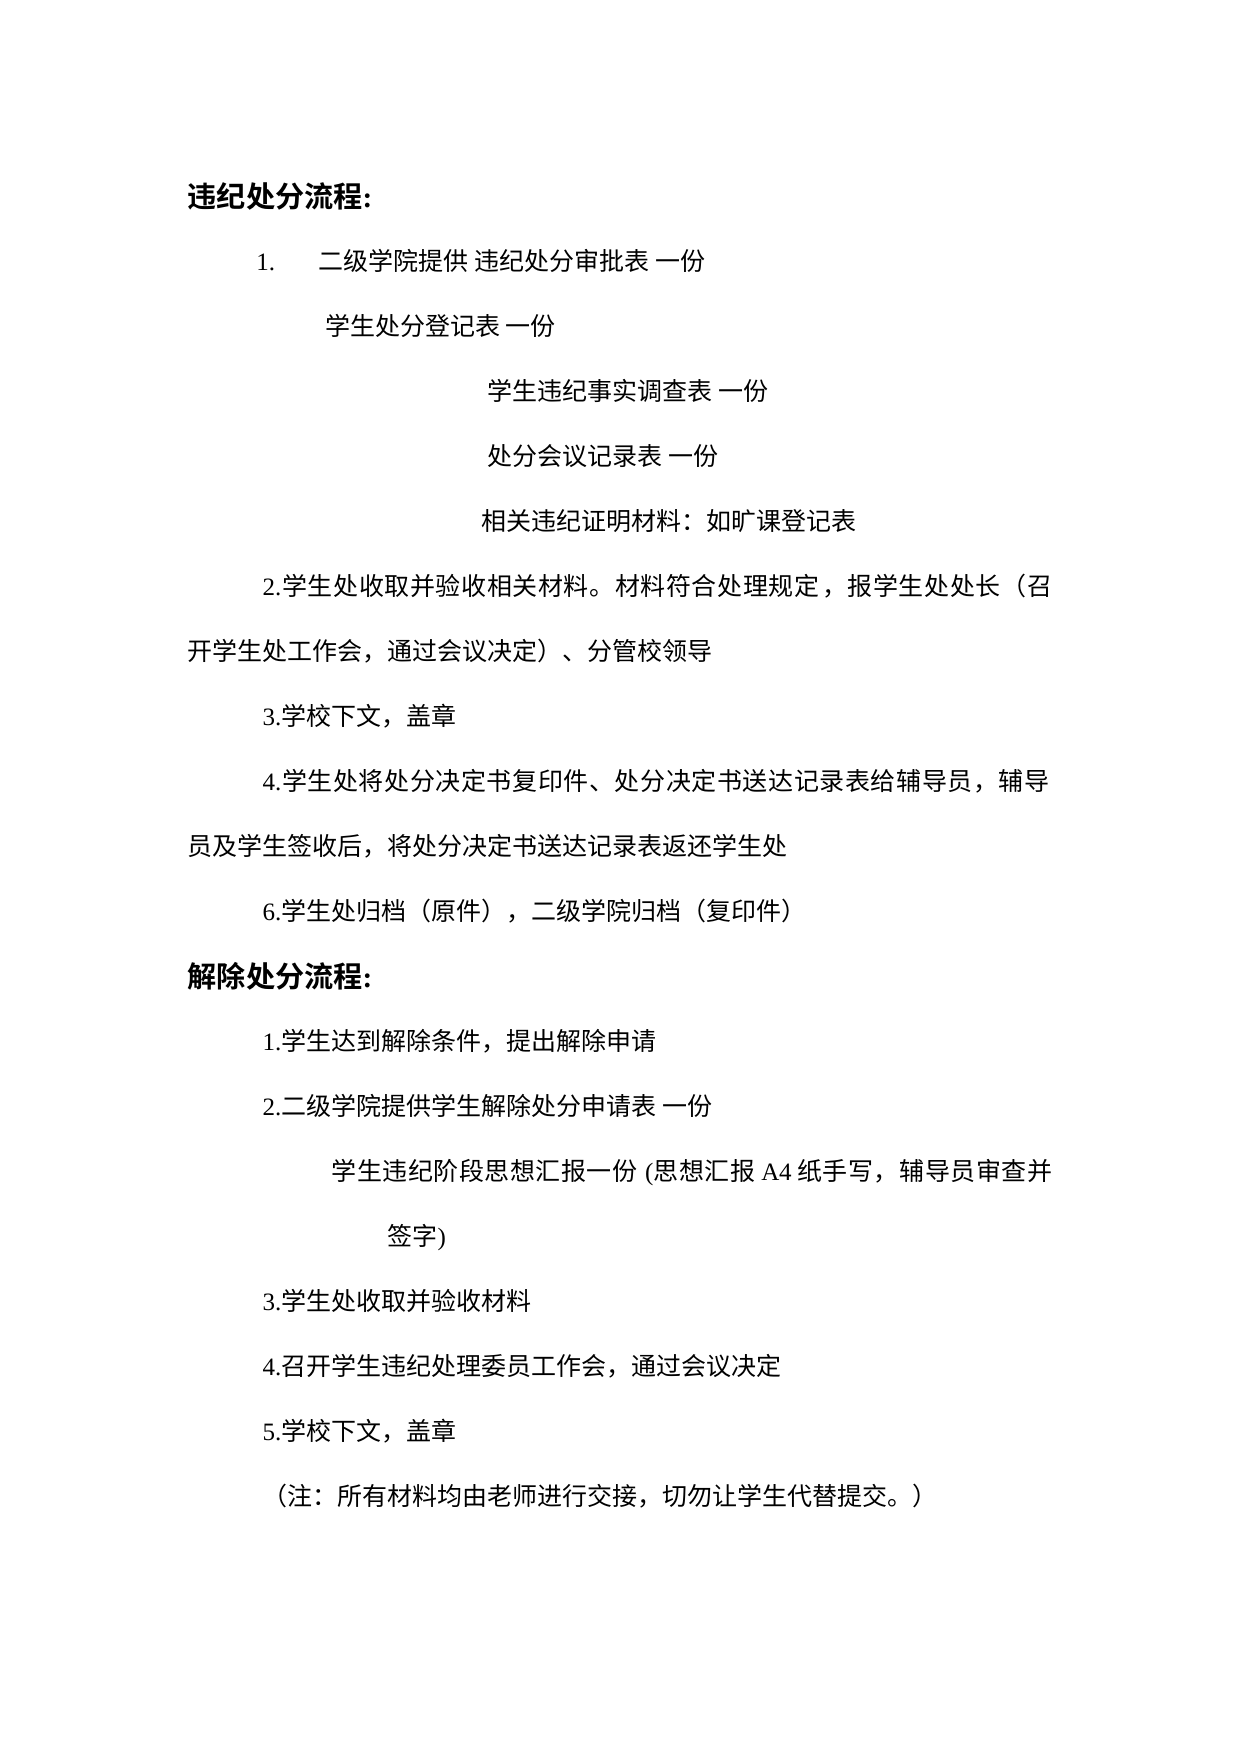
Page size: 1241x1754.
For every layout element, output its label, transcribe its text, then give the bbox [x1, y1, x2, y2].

list 二级学院提供 违纪处分审批表 一份 [231, 227, 1053, 292]
text 违纪处分流程: [187, 162, 1053, 227]
list 学生处分登记表 一份 [187, 292, 1053, 357]
list 2.二级学院提供学生解除处分申请表 一份 [187, 1072, 1053, 1137]
list 处分会议记录表 一份 [187, 422, 1053, 487]
list 2.学生处收取并验收相关材料。材料符合处理规定，报学生处处长（召开学生处工作会，通过会议决定）、分管校领导 [187, 552, 1053, 682]
list 3.学生处收取并验收材料 [187, 1267, 1053, 1332]
list 4.学生处将处分决定书复印件、处分决定书送达记录表给辅导员，辅导员及学生签收后，将处分决定书送达记录表返还学生处 [187, 747, 1053, 877]
text 解除处分流程: [187, 942, 1053, 1007]
list 3.学校下文，盖章 [187, 682, 1053, 747]
list 学生违纪事实调查表 一份 [187, 357, 1053, 422]
list 4.召开学生违纪处理委员工作会，通过会议决定 [187, 1332, 1053, 1397]
list 学生违纪阶段思想汇报一份 (思想汇报A4纸手写，辅导员审查并签字) [262, 1137, 1053, 1267]
list （注：所有材料均由老师进行交接，切勿让学生代替提交。） [187, 1462, 1053, 1527]
list 1.学生达到解除条件，提出解除申请 [187, 1007, 1053, 1072]
list 5.学校下文，盖章 [187, 1397, 1053, 1462]
list 6.学生处归档（原件），二级学院归档（复印件） [187, 877, 1053, 942]
list 相关违纪证明材料：如旷课登记表 [231, 487, 1053, 552]
